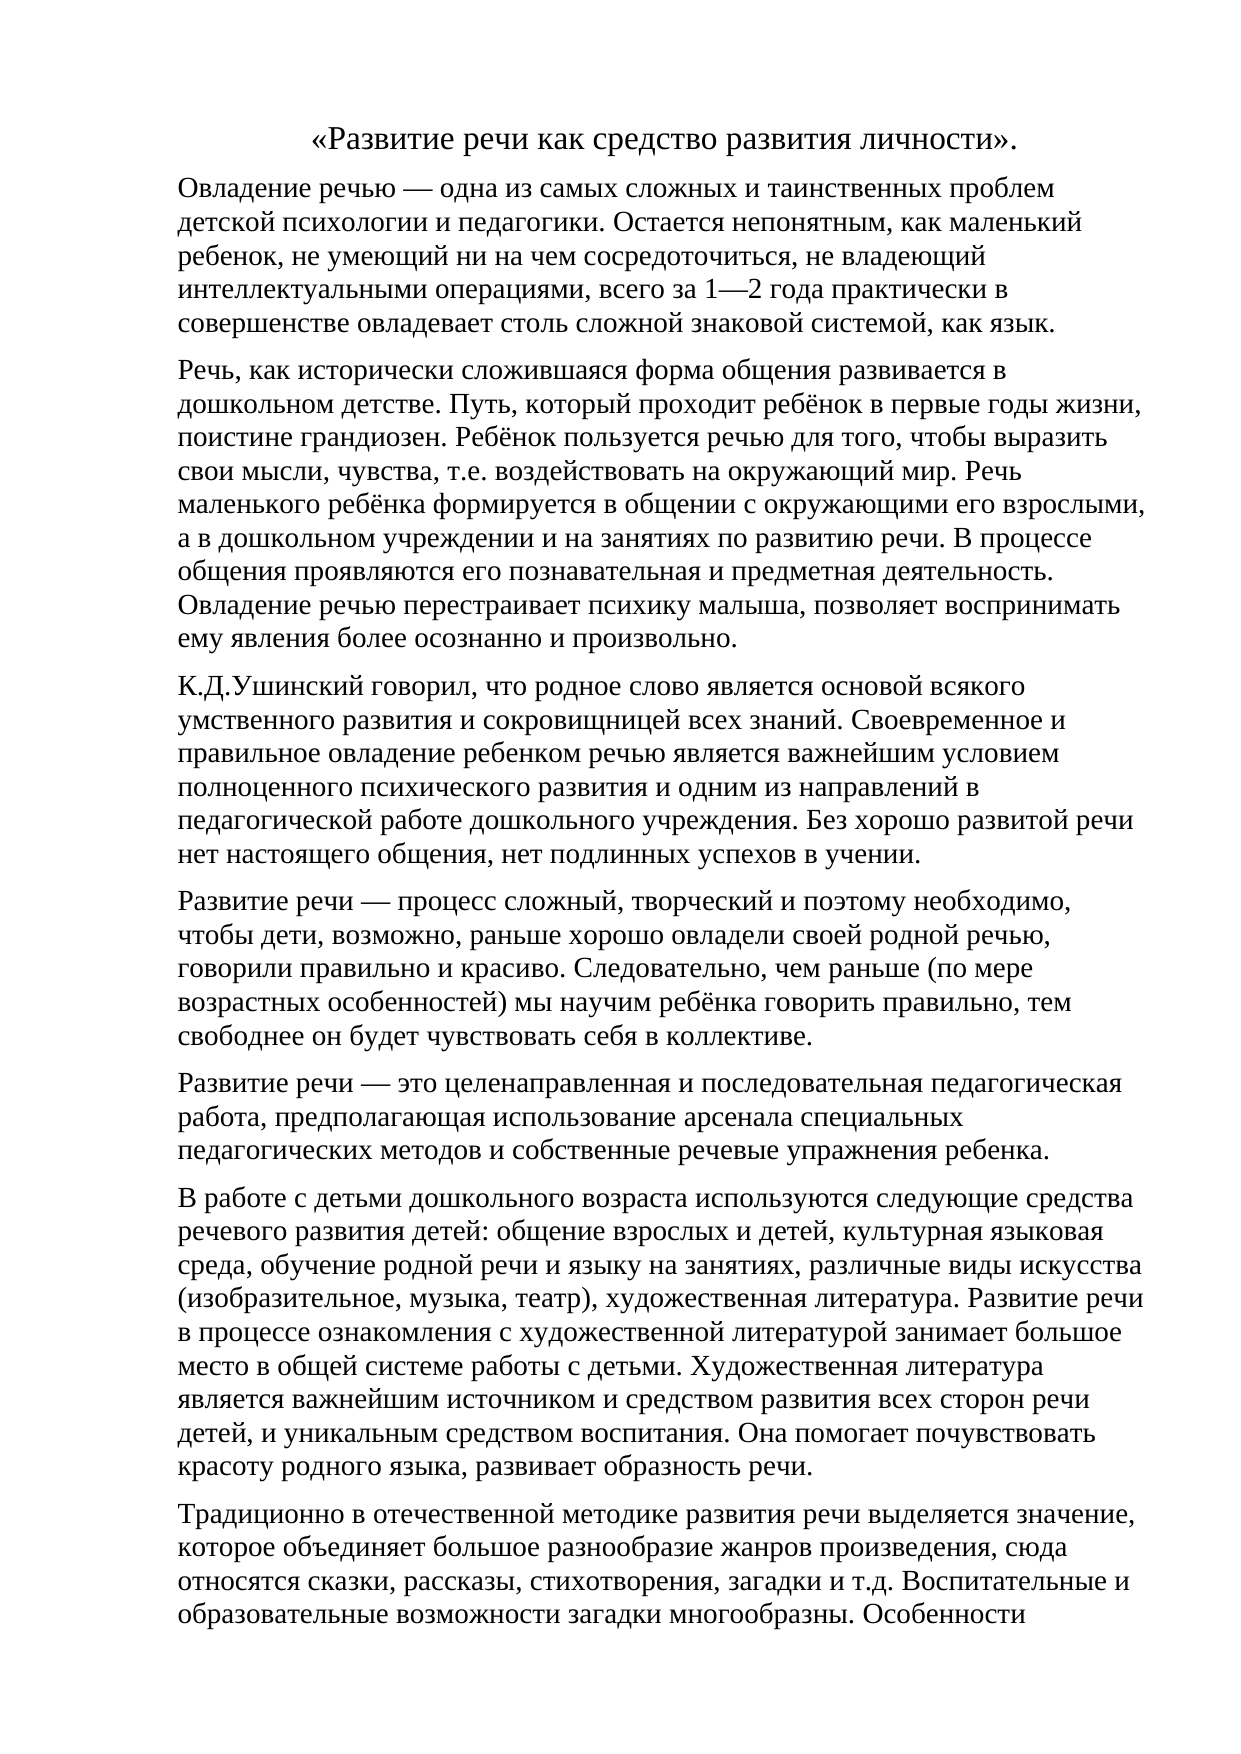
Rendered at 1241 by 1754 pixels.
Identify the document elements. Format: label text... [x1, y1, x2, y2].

text Развитие речи — процесс сложный, творческий и поэтому необходимо, чтобы дети, возможно, раньше хорошо овладели своей родной речью, говорили правильно и красиво. Следовательно, чем раньше (по мере возрастных особенностей) мы научим ребёнка говорить правильно, тем свободнее он будет чувствовать себя в коллективе. [177, 883, 1152, 1051]
text Речь, как исторически сложившаяся форма общения развивается в дошкольном детстве. Путь, который проходит ребёнок в первые годы жизни, поистине грандиозен. Ребёнок пользуется речью для того, чтобы выразить свои мысли, чувства, т.е. воздействовать на окружающий мир. Речь маленького ребёнка формируется в общении с окружающими его взрослыми, а в дошкольном учреждении и на занятиях по развитию речи. В процессе общения проявляются его познавательная и предметная деятельность. Овладение речью перестраивает психику малыша, позволяет воспринимать ему явления более осознанно и произвольно. [177, 352, 1152, 654]
text Овладение речью — одна из самых сложных и таинственных проблем детской психологии и педагогики. Остается непонятным, как маленький ребенок, не умеющий ни на чем сосредоточиться, не владеющий интеллектуальными операциями, всего за 1—2 года практически в совершенстве овладевает столь сложной знаковой системой, как язык. [177, 171, 1152, 338]
text «Развитие речи как средство развития личности». [177, 118, 1152, 156]
text В работе с детьми дошкольного возраста используются следующие средства речевого развития детей: общение взрослых и детей, культурная языковая среда, обучение родной речи и языку на занятиях, различные виды искусства (изобразительное, музыка, театр), художественная литература. Развитие речи в процессе ознакомления с художественной литературой занимает большое место в общей системе работы с детьми. Художественная литература является важнейшим источником и средством развития всех сторон речи детей, и уникальным средством воспитания. Она помогает почувствовать красоту родного языка, развивает образность речи. [177, 1180, 1152, 1482]
text К.Д.Ушинский говорил, что родное слово является основой всякого умственного развития и сокровищницей всех знаний. Своевременное и правильное овладение ребенком речью является важнейшим условием полноценного психического развития и одним из направлений в педагогической работе дошкольного учреждения. Без хорошо развитой речи нет настоящего общения, нет подлинных успехов в учении. [177, 668, 1152, 869]
text Развитие речи — это целенаправленная и последовательная педагогическая работа, предполагающая использование арсенала специальных педагогических методов и собственные речевые упражнения ребенка. [177, 1065, 1152, 1166]
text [177, 1496, 1152, 1630]
